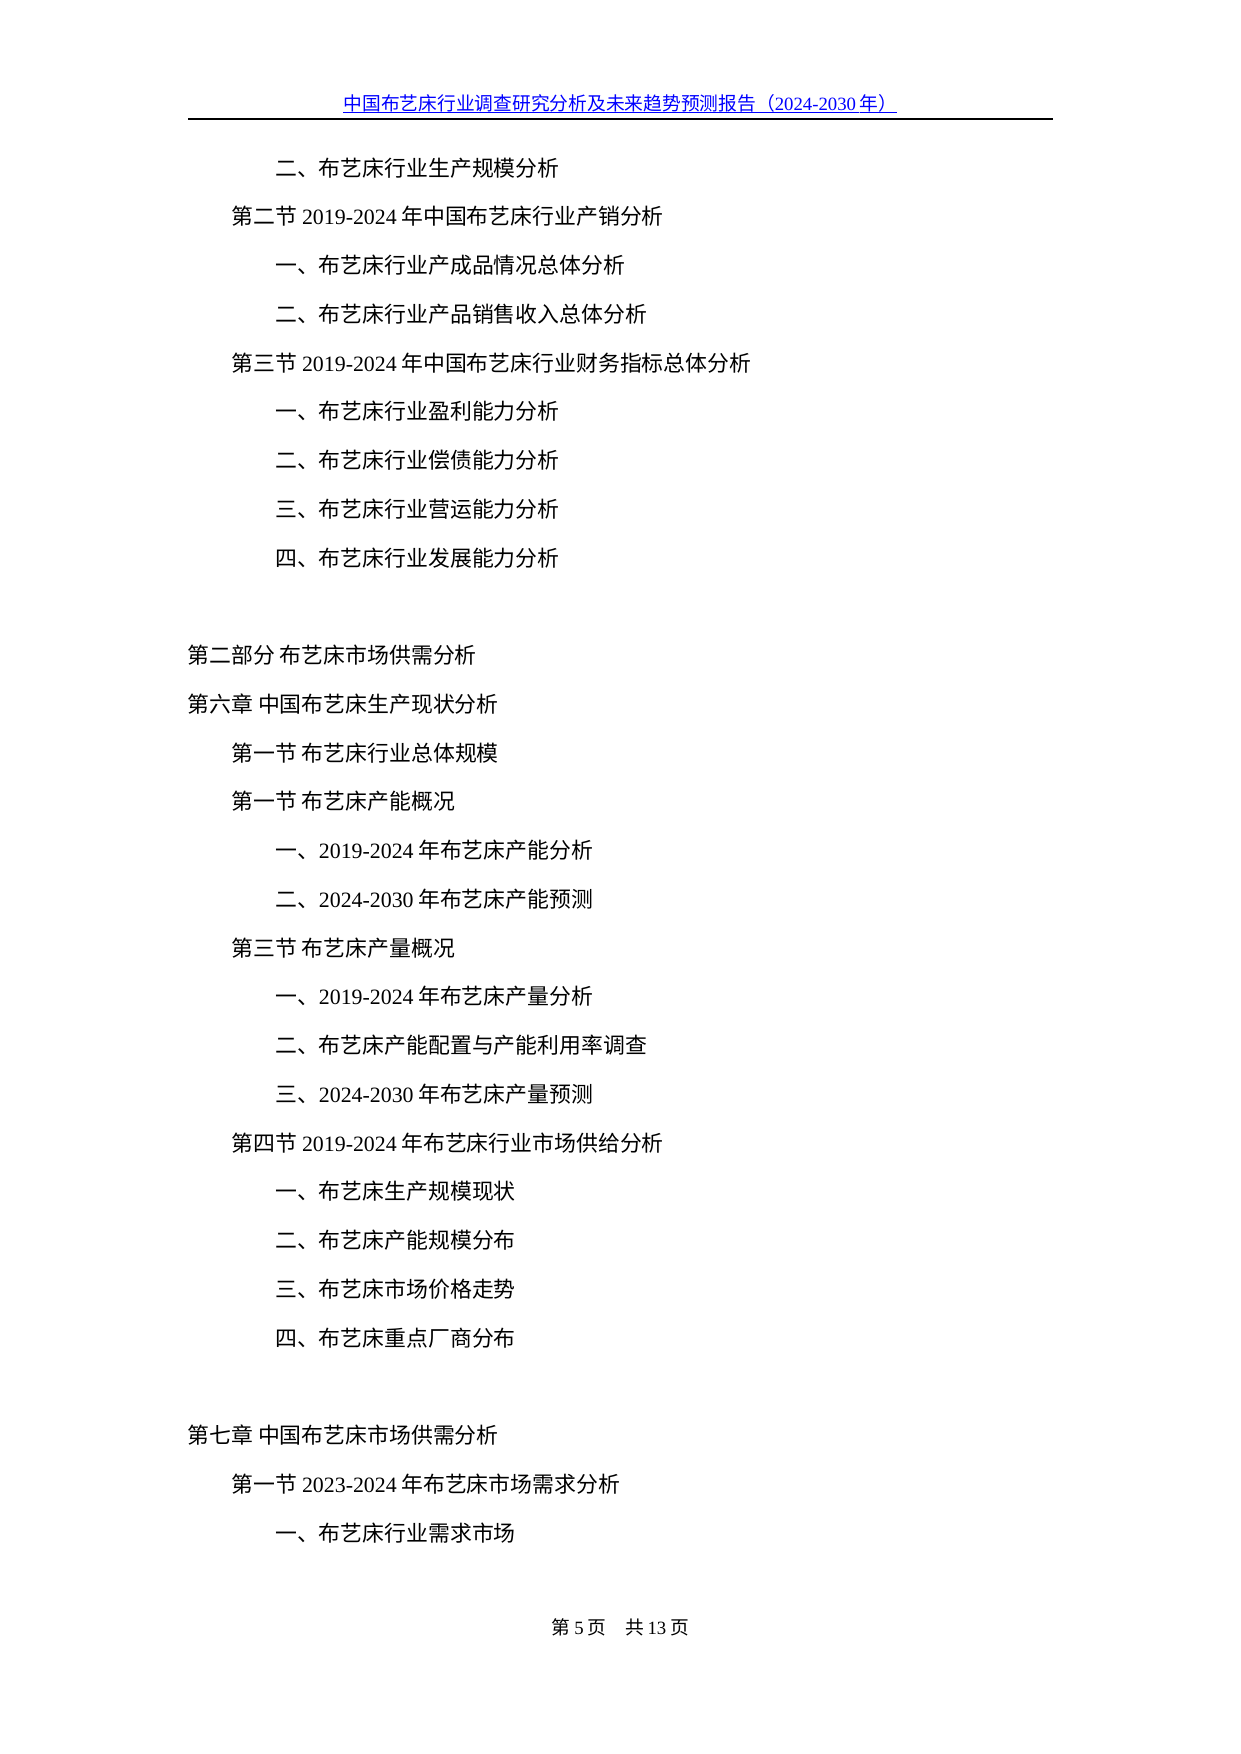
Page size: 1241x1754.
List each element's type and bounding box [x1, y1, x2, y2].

text [187, 150, 1053, 1548]
